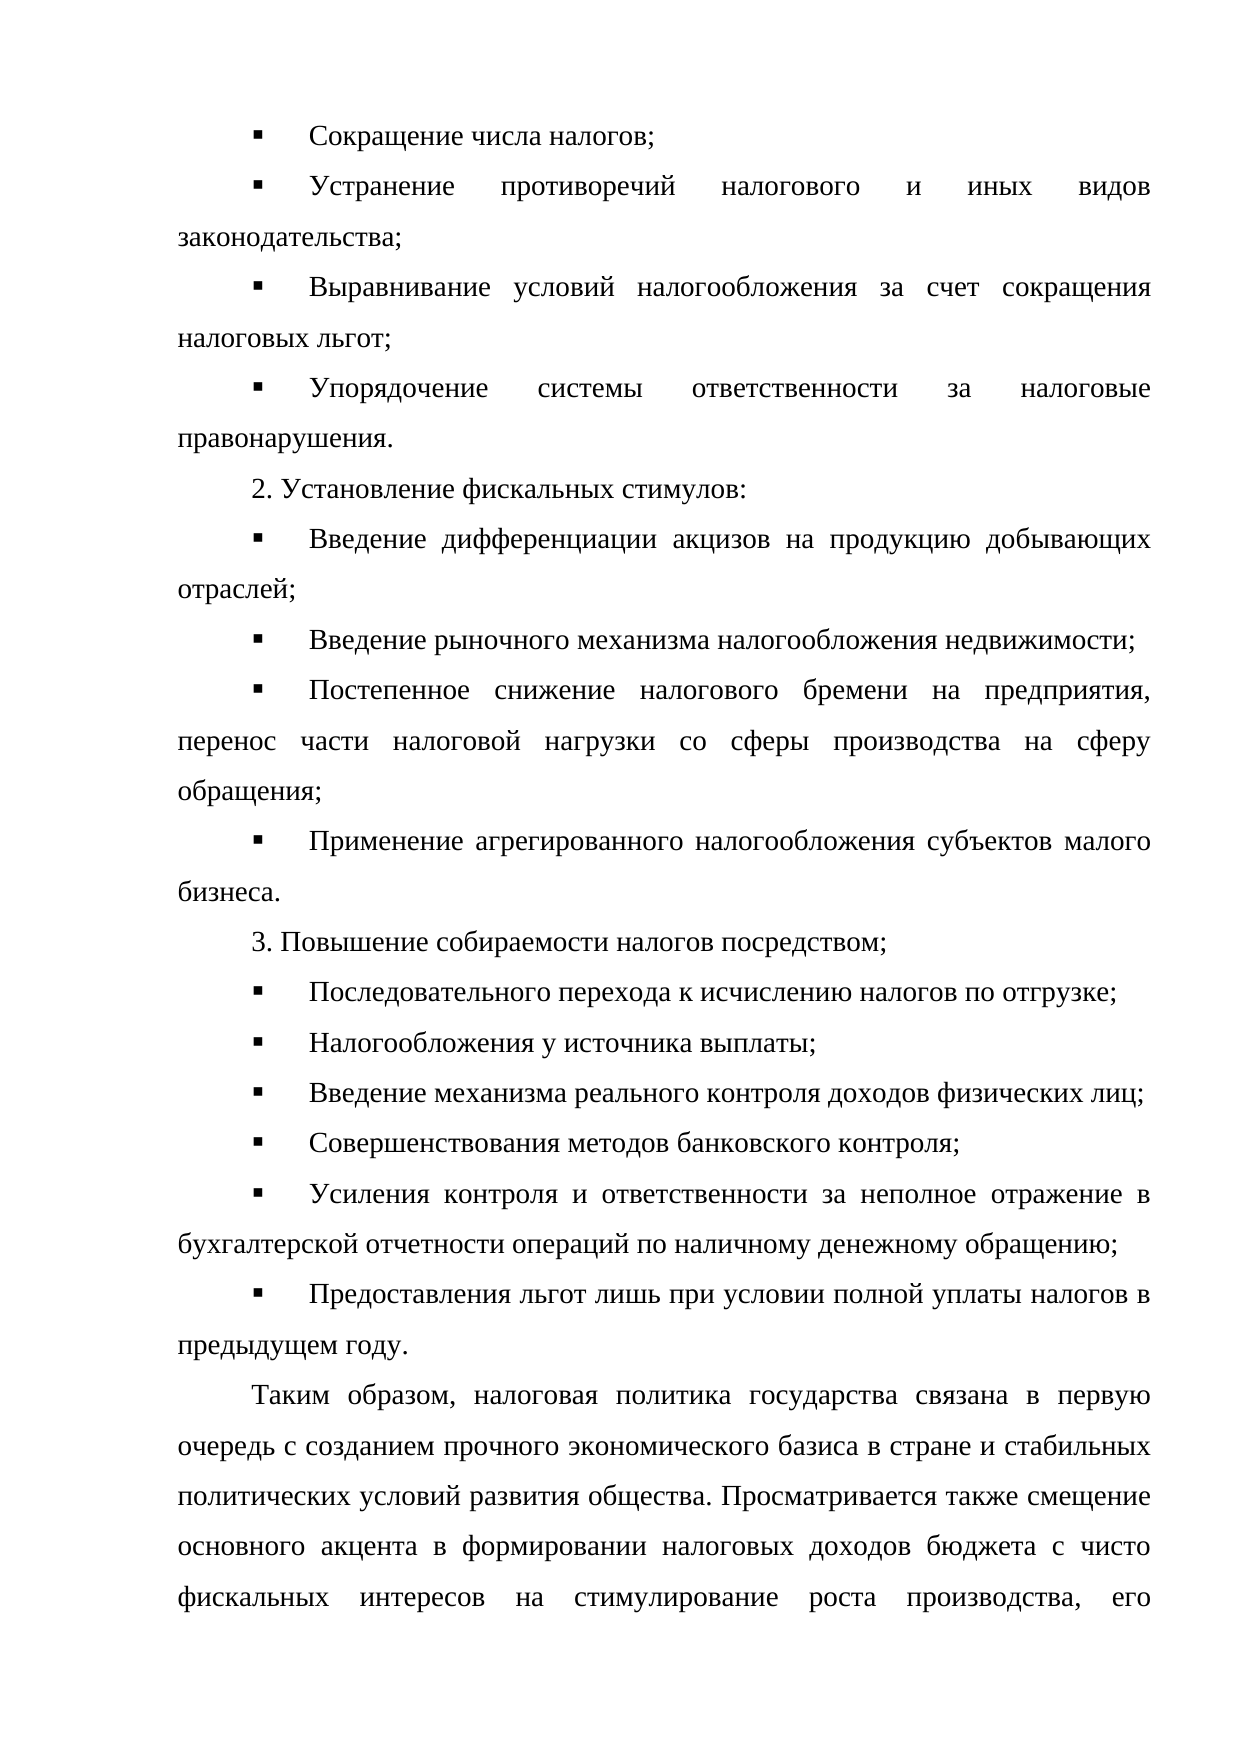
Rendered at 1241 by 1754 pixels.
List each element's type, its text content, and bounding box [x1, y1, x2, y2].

list Введение механизма реального контроля доходов физических лиц; [177, 1075, 1152, 1109]
list Устранение противоречий налогового и иных видов законодательства; [177, 168, 1152, 252]
list Последовательного перехода к исчислению налогов по отгрузке; [177, 974, 1152, 1008]
list Выравнивание условий налогообложения за счет сокращения налоговых льгот; [177, 269, 1152, 353]
text 3. Повышение собираемости налогов посредством; [177, 924, 1152, 957]
list Сокращение числа налогов; [177, 118, 1152, 152]
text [177, 1377, 1152, 1612]
text 2. Установление фискальных стимулов: [177, 471, 1152, 504]
list Упорядочение системы ответственности за налоговые правонарушения. [177, 370, 1152, 454]
list Совершенствования методов банковского контроля; [177, 1126, 1152, 1159]
list Постепенное снижение налогового бремени на предприятия, перенос части налоговой нагрузки со сферы производства на сферу обращения; [177, 672, 1152, 806]
list Усиления контроля и ответственности за неполное отражение в бухгалтерской отчетности операций по наличному денежному обращению; [177, 1176, 1152, 1260]
list Предоставления льгот лишь при условии полной уплаты налогов в предыдущем году. [177, 1277, 1152, 1361]
list Введение дифференциации акцизов на продукцию добывающих отраслей; [177, 521, 1152, 605]
list Налогообложения у источника выплаты; [177, 1025, 1152, 1058]
list Введение рыночного механизма налогообложения недвижимости; [177, 622, 1152, 655]
list Применение агрегированного налогообложения субъектов малого бизнеса. [177, 823, 1152, 907]
